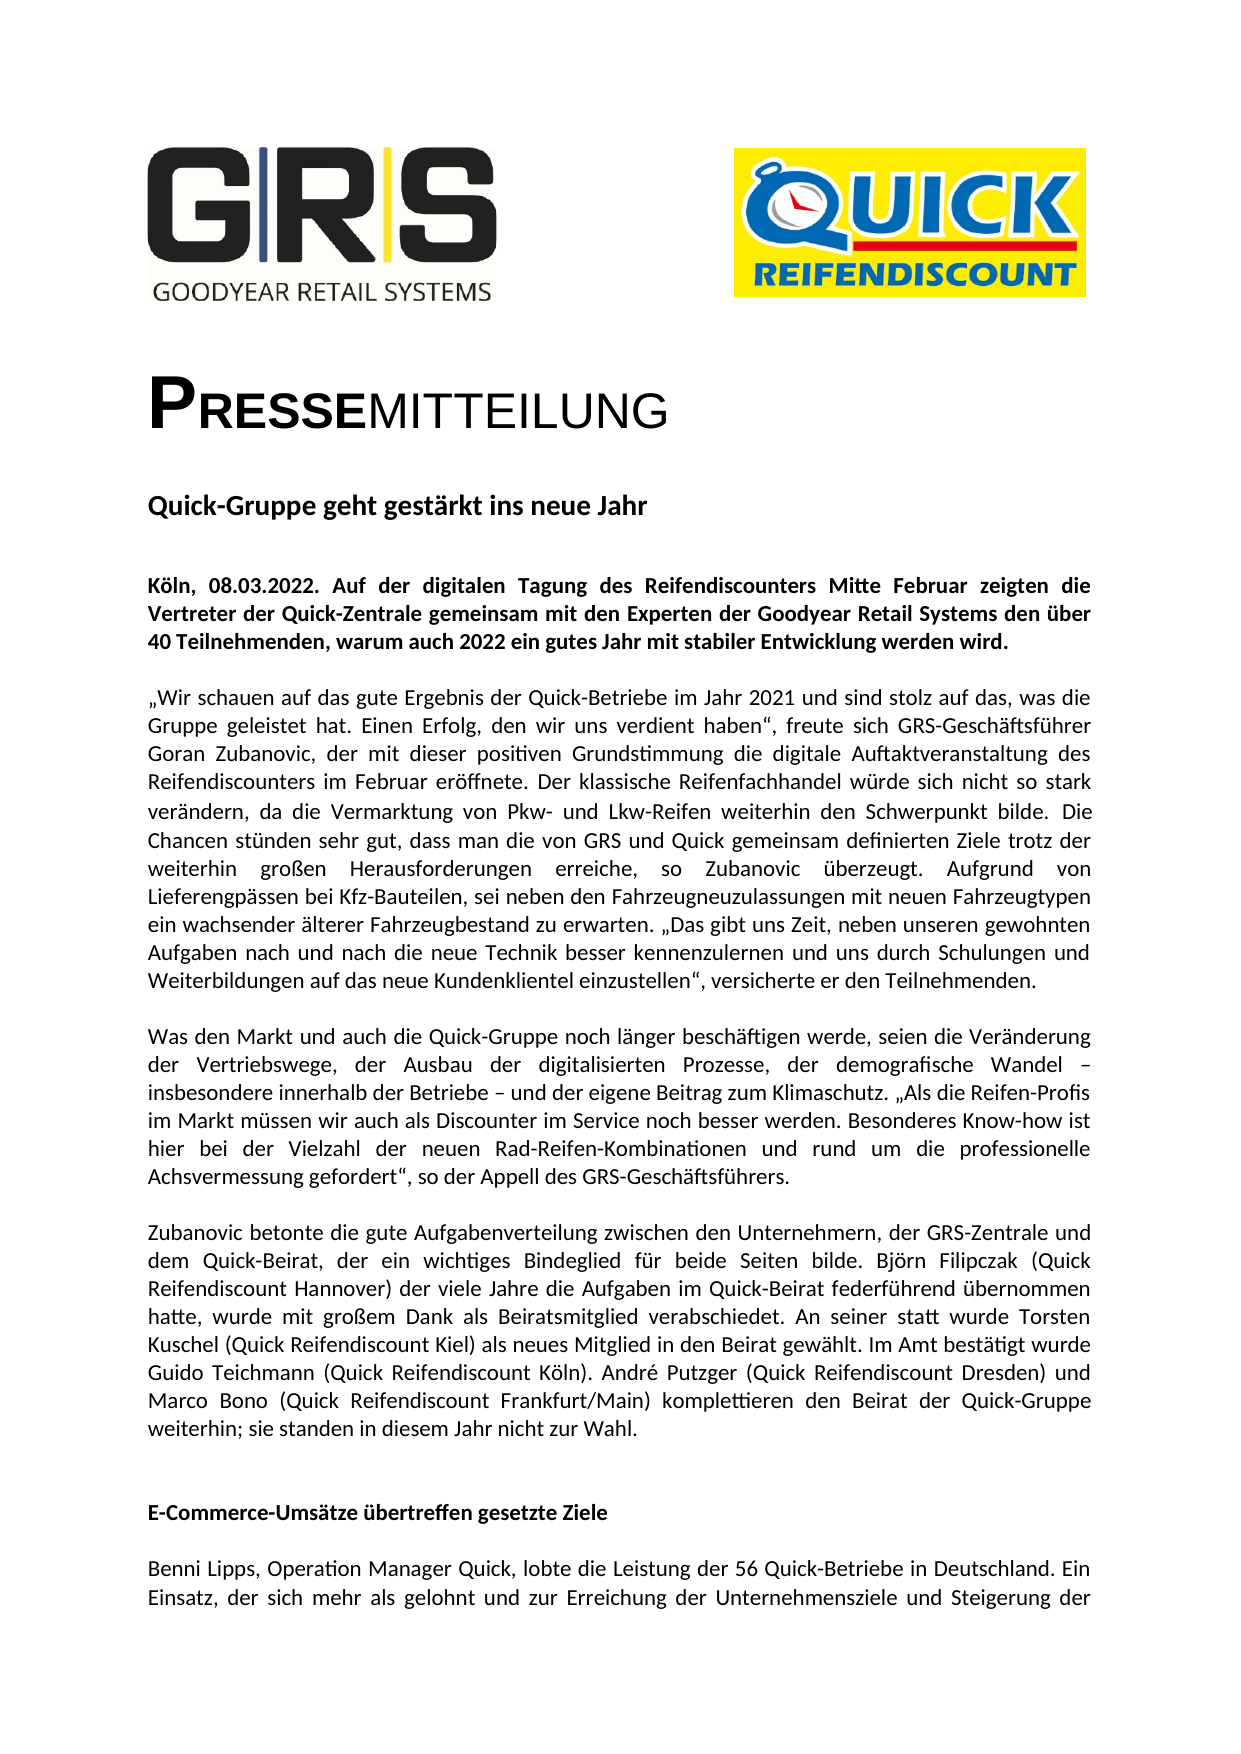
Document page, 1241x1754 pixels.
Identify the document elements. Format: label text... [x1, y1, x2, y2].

picture [732, 148, 1086, 296]
text E-Commerce-Umsätze übertreffen gesetzte Ziele [148, 1498, 1093, 1527]
text Was den Markt und auch die Quick-Gruppe noch länger beschäftigen werde, seien die Veränderung der Vertriebswege, der Ausbau der digitalisierten Prozesse, der demografische Wandel – insbesondere innerhalb der Betriebe – und der eigene Beitrag zum Klimaschutz. „Als die Reifen-Profis im Markt müssen wir auch als Discounter im Service noch besser werden. Besonderes Know-how ist hier bei der Vielzahl der neuen Rad-Reifen-Kombinationen und rund um die professionelle Achsvermessung gefordert“, so der Appell des GRS-Geschäftsführers. [148, 1022, 1093, 1190]
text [148, 1554, 1093, 1611]
text „Wir schauen auf das gute Ergebnis der Quick-Betriebe im Jahr 2021 und sind stolz auf das, was die Gruppe geleistet hat. Einen Erfolg, den wir uns verdient haben“, freute sich GRS-Geschäftsführer Goran Zubanovic, der mit dieser positiven Grundstimmung die digitale Auftaktveranstaltung des Reifendiscounters im Februar eröffnete. Der klassische Reifenfachhandel würde sich nicht so stark verändern, da die Vermarktung von Pkw- und Lkw-Reifen weiterhin den Schwerpunkt bilde. Die Chancen stünden sehr gut, dass man die von GRS und Quick gemeinsam definierten Ziele trotz der weiterhin großen Herausforderungen erreiche, so Zubanovic überzeugt. Aufgrund von Lieferengpässen bei Kfz-Bauteilen, sei neben den Fahrzeugneuzulassungen mit neuen Fahrzeugtypen ein wachsender älterer Fahrzeugbestand zu erwarten. „Das gibt uns Zeit, neben unseren gewohnten Aufgaben nach und nach die neue Technik besser kennenzulernen und uns durch Schulungen und Weiterbildungen auf das neue Kundenklientel einzustellen“, versicherte er den Teilnehmenden. [148, 683, 1093, 994]
text PRESSEMITTEILUNG [148, 358, 1093, 444]
picture [147, 147, 497, 301]
text Köln, 08.03.2022. Auf der digitalen Tagung des Reifendiscounters Mitte Februar zeigten die Vertreter der Quick-Zentrale gemeinsam mit den Experten der Goodyear Retail Systems den über 40 Teilnehmenden, warum auch 2022 ein gutes Jahr mit stabiler Entwicklung werden wird. [148, 571, 1093, 655]
text Zubanovic betonte die gute Aufgabenverteilung zwischen den Unternehmern, der GRS-Zentrale und dem Quick-Beirat, der ein wichtiges Bindeglied für beide Seiten bilde. Björn Filipczak (Quick Reifendiscount Hannover) der viele Jahre die Aufgaben im Quick-Beirat federführend übernommen hatte, wurde mit großem Dank als Beiratsmitglied verabschiedet. An seiner statt wurde Torsten Kuschel (Quick Reifendiscount Kiel) als neues Mitglied in den Beirat gewählt. Im Amt bestätigt wurde Guido Teichmann (Quick Reifendiscount Köln). André Putzger (Quick Reifendiscount Dresden) und Marco Bono (Quick Reifendiscount Frankfurt/Main) komplettieren den Beirat der Quick-Gruppe weiterhin; sie standen in diesem Jahr nicht zur Wahl. [148, 1218, 1093, 1442]
text Quick-Gruppe geht gestärkt ins neue Jahr [148, 487, 1093, 523]
